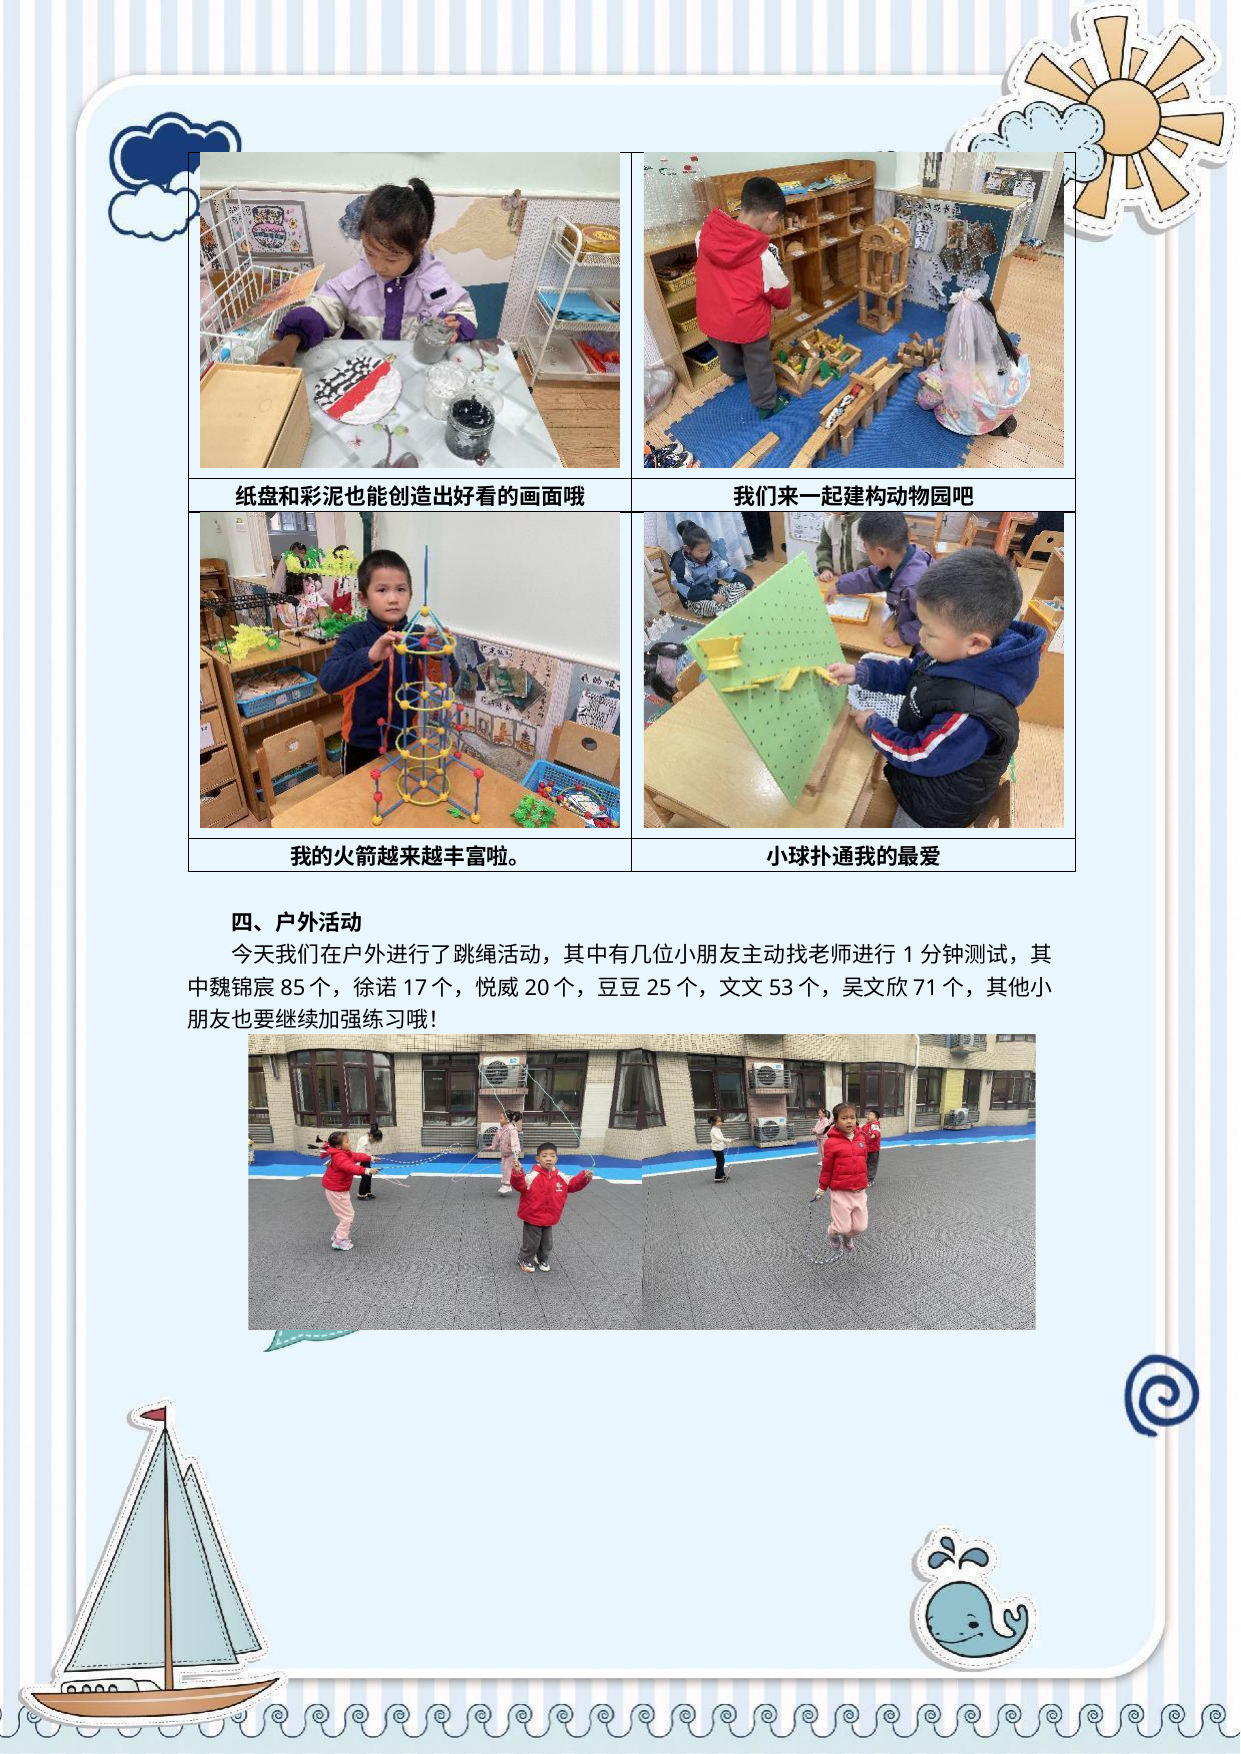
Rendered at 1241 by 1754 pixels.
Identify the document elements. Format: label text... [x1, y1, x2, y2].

table_cell [632, 513, 1075, 837]
table_cell 小球扑通我的最爱 [632, 839, 1075, 871]
table_cell 我们来一起建构动物园吧 [632, 479, 1075, 511]
table_cell [189, 513, 631, 837]
text 今天我们在户外进行了跳绳活动，其中有几位小朋友主动找老师进行1分钟测试，其中魏锦宸85个，徐诺17个，悦威20个，豆豆25个，文文53个，吴文欣71个，其他小朋友也要继续加强练习哦！ [187, 937, 1053, 1034]
table_cell 纸盘和彩泥也能创造出好看的画面哦 [189, 479, 631, 511]
table_cell [189, 153, 631, 478]
text 四、户外活动 [187, 904, 1053, 937]
table_cell 我的火箭越来越丰富啦。 [189, 839, 631, 871]
table_cell [632, 153, 1075, 478]
picture [0, 0, 1241, 1754]
